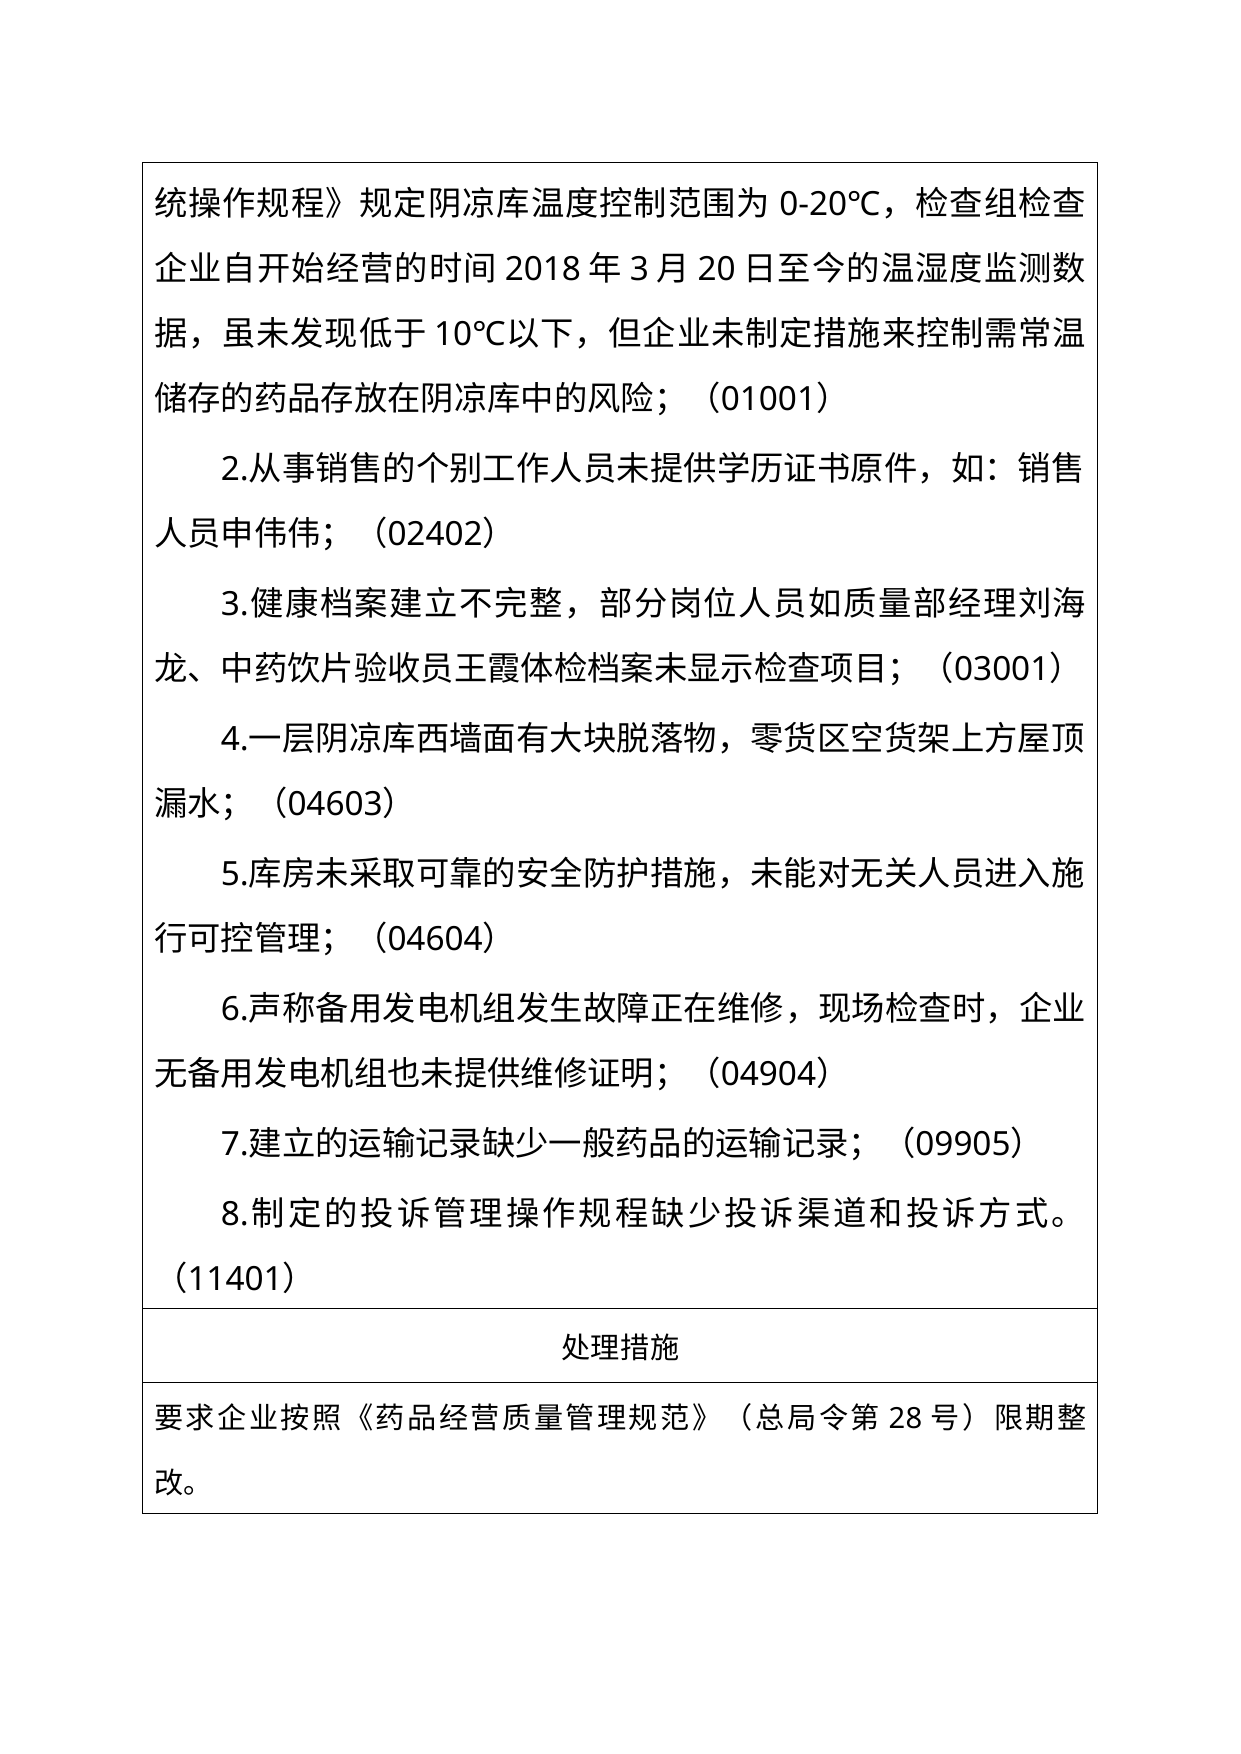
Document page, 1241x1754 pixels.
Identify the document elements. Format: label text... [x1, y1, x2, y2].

table_cell 处理措施 [143, 1309, 1097, 1382]
table_cell 要求企业按照《药品经营质量管理规范》（总局令第28号）限期整改。 [143, 1383, 1097, 1513]
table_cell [143, 163, 1097, 1308]
